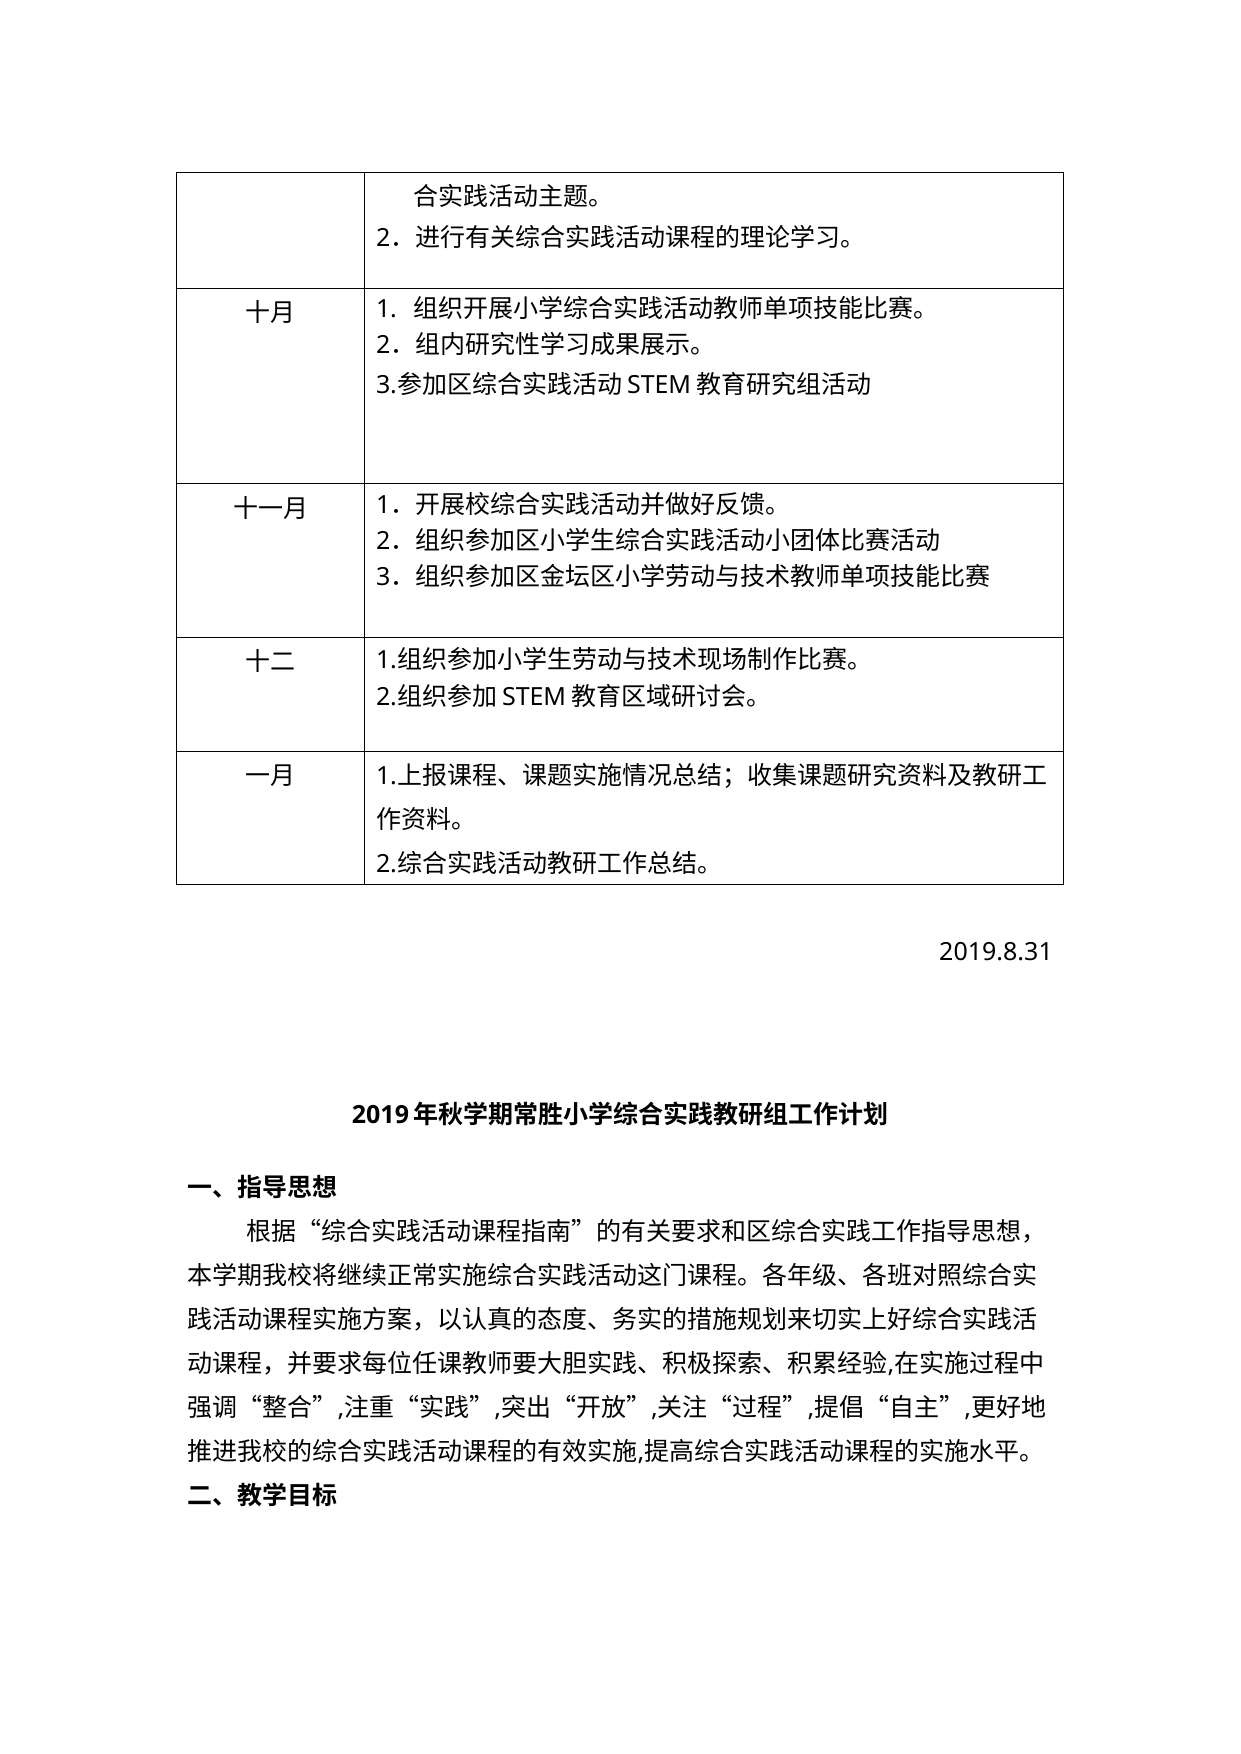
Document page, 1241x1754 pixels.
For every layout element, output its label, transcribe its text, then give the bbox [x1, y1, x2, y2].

text 2019.8.31 [187, 929, 1053, 973]
table_cell 1．开展校综合实践活动并做好反馈。 2．组织参加区小学生综合实践活动小团体比赛活动 3．组织参加区金坛区小学劳动与技术教师单项技能比赛 [365, 484, 1063, 637]
table_cell 一月 [177, 752, 364, 884]
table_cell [365, 173, 1063, 287]
text 一、指导思想 [187, 1163, 1053, 1207]
table_cell 九月 [177, 173, 364, 287]
table_cell 十月 [177, 289, 364, 483]
table_cell 十二 [177, 638, 364, 751]
table_cell 十一月 [177, 484, 364, 637]
text 2019年秋学期常胜小学综合实践教研组工作计划 [187, 1090, 1053, 1134]
text 根据“综合实践活动课程指南”的有关要求和区综合实践工作指导思想，本学期我校将继续正常实施综合实践活动这门课程。各年级、各班对照综合实践活动课程实施方案，以认真的态度、务实的措施规划来切实上好综合实践活动课程，并要求每位任课教师要大胆实践、积极探索、积累经验,在实施过程中强调“整合”,注重“实践”,突出“开放”,关注“过程”,提倡“自主”,更好地推进我校的综合实践活动课程的有效实施,提高综合实践活动课程的实施水平。 [187, 1207, 1053, 1472]
text 二、教学目标 [187, 1472, 1053, 1516]
table_cell 1.上报课程、课题实施情况总结；收集课题研究资料及教研工作资料。 2.综合实践活动教研工作总结。 [365, 752, 1063, 884]
table_cell 组织开展小学综合实践活动教师单项技能比赛。 2．组内研究性学习成果展示。 3.参加区综合实践活动STEM教育研究组活动 [365, 289, 1063, 483]
table_cell 1.组织参加小学生劳动与技术现场制作比赛。 2.组织参加STEM教育区域研讨会。 [365, 638, 1063, 751]
